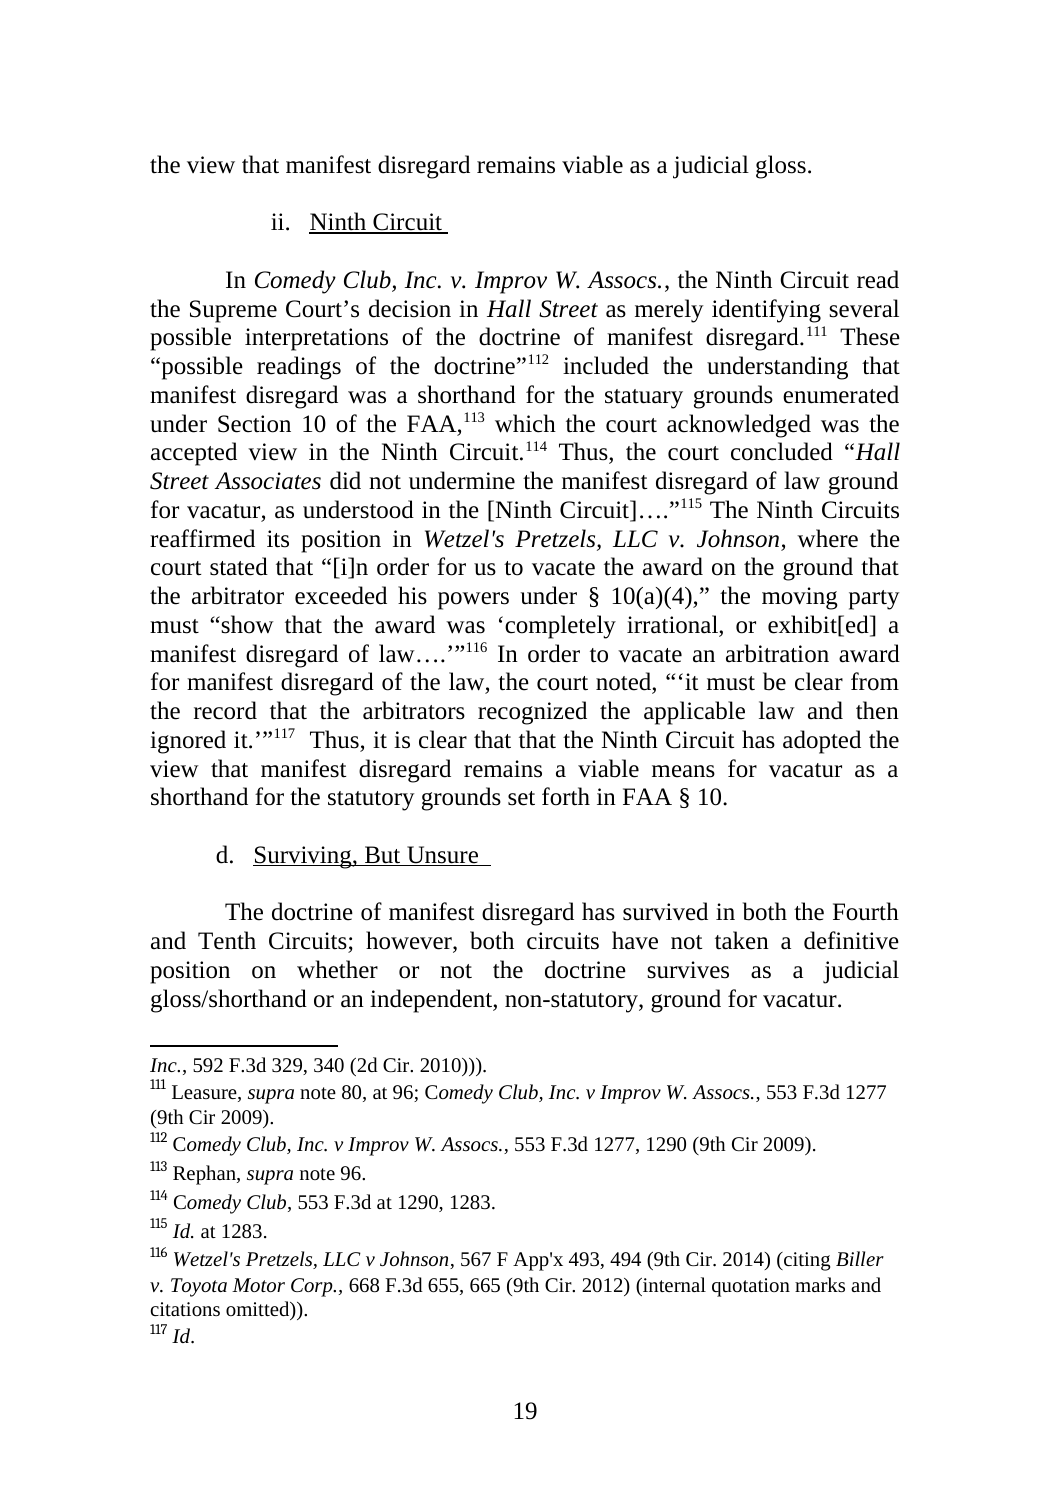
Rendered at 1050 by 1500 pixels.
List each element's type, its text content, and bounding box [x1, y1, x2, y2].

text In Comedy Club, Inc. v. Improv W. Assocs., the Ninth Circuit read the Supreme Court’s decision in Hall Street as merely identifying several possible interpretations of the doctrine of manifest disregard. These “possible readings of the doctrine” included the understanding that manifest disregard was a shorthand for the statuary grounds enumerated under Section 10 of the FAA, which the court acknowledged was the accepted view in the Ninth Circuit. Thus, the court concluded “Hall Street Associates did not undermine the manifest disregard of law ground for vacatur, as understood in the [Ninth Circuit]….” The Ninth Circuits reaffirmed its position in Wetzel's Pretzels, LLC v. Johnson, where the court stated that “[i]n order for us to vacate the award on the ground that the arbitrator exceeded his powers under § 10(a)(4),” the moving party must “show that the award was ‘completely irrational, or exhibit[ed] a manifest disregard of law….’” In order to vacate an arbitration award for manifest disregard of the law, the court noted, “‘it must be clear from the record that the arbitrators recognized the applicable law and then ignored it.’” Thus, it is clear that that the Ninth Circuit has adopted the view that manifest disregard remains a viable means for vacatur as a shorthand for the statutory grounds set forth in FAA § 10. [150, 265, 900, 811]
list Surviving, But Unsure [216, 840, 900, 869]
list Ninth Circuit [291, 207, 900, 236]
text The doctrine of manifest disregard has survived in both the Fourth and Tenth Circuits; however, both circuits have not taken a definitive position on whether or not the doctrine survives as a judicial gloss/shorthand or an independent, non-statutory, ground for vacatur. [150, 897, 900, 1012]
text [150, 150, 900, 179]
